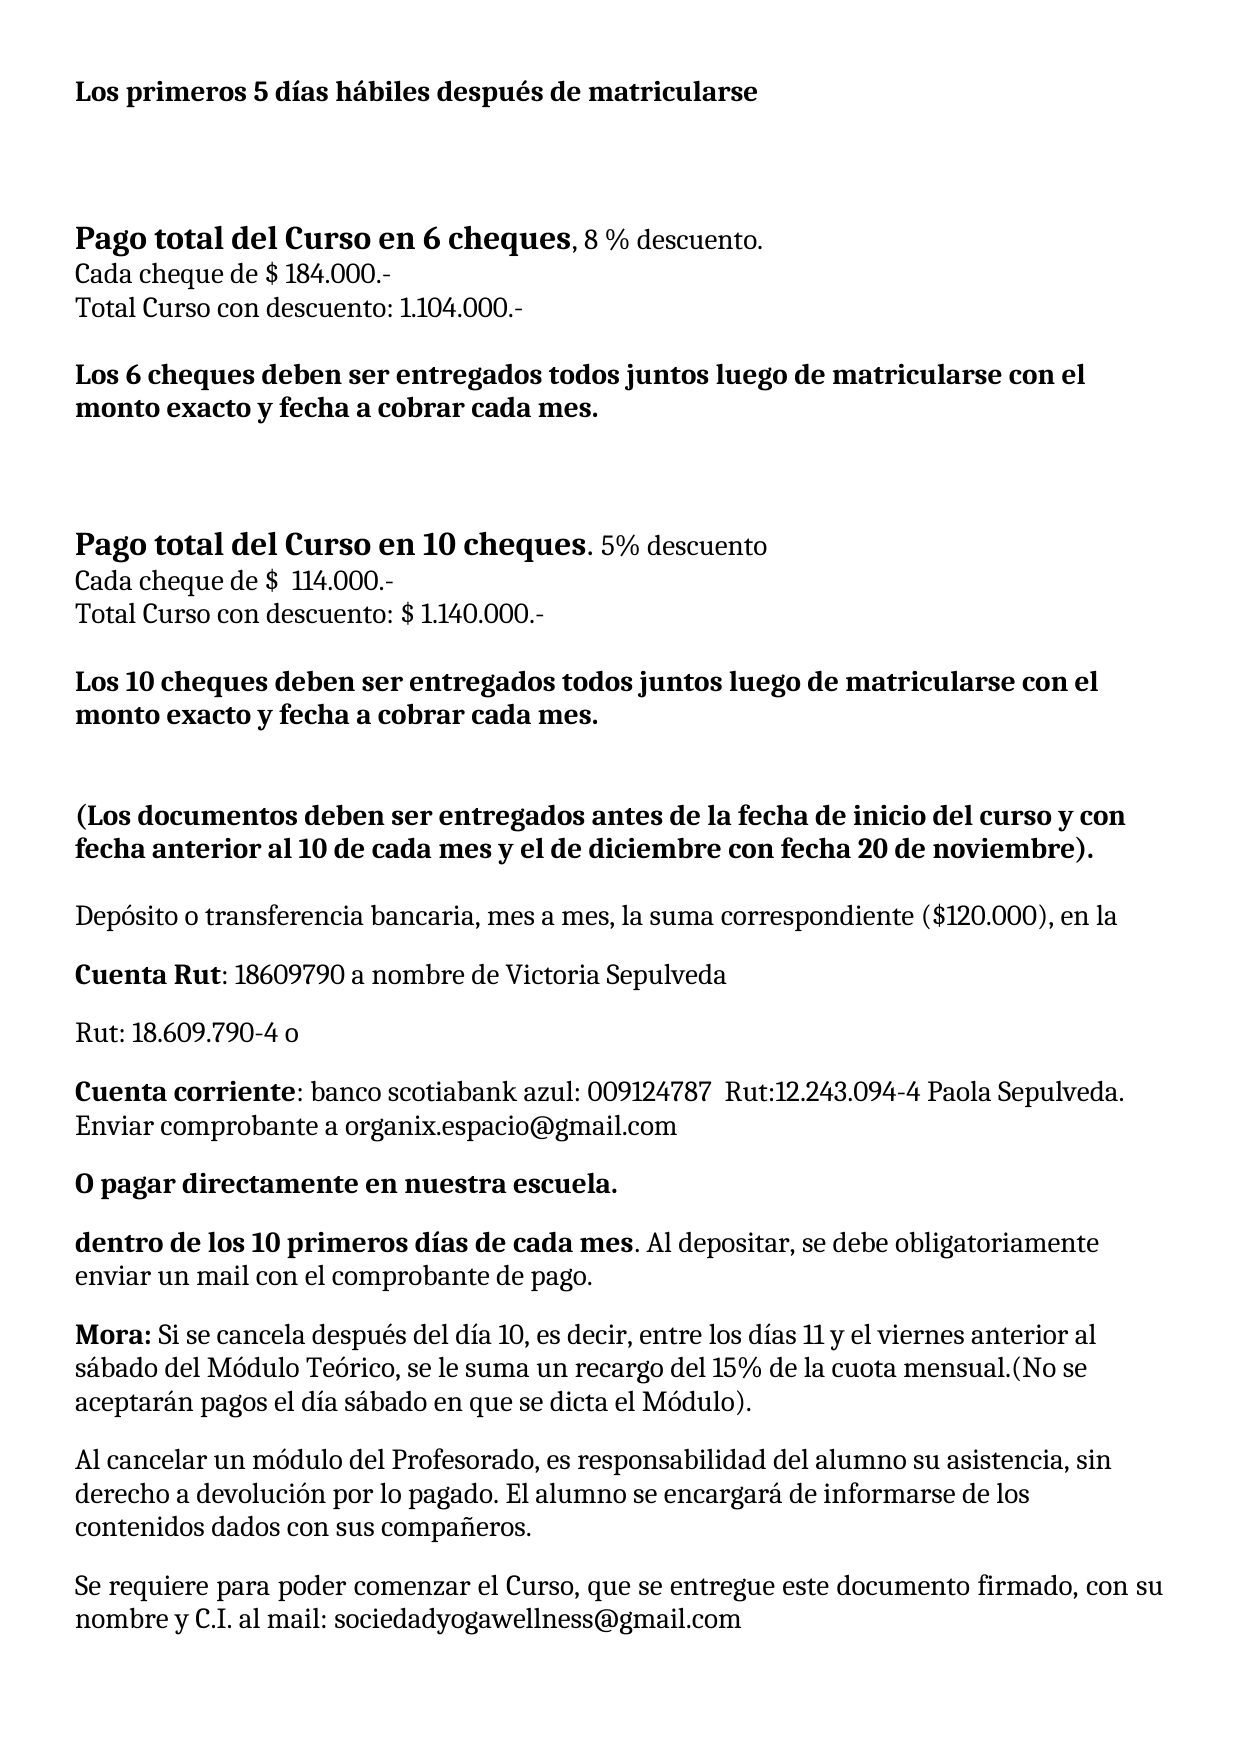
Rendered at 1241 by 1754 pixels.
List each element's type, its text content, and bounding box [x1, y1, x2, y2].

text Se requiere para poder comenzar el Curso, que se entregue este documento firmado, con su nombre y C.I. al mail: sociedadyogawellness@gmail.com [75, 1569, 1165, 1636]
text Cuenta Rut: 18609790 a nombre de Victoria Sepulveda [75, 958, 1165, 992]
text Pago total del Curso en 10 cheques. 5% descuento [75, 526, 1165, 564]
text dentro de los 10 primeros días de cada mes. Al depositar, se debe obligatoriamente enviar un mail con el comprobante de pago. [75, 1226, 1165, 1293]
text Los 10 cheques deben ser entregados todos juntos luego de matricularse con el monto exacto y fecha a cobrar cada mes. [75, 665, 1165, 732]
text Rut: 18.609.790-4 o [75, 1017, 1165, 1050]
text Cada cheque de $ 184.000.- [75, 257, 1165, 291]
text Cada cheque de $ 114.000.- [75, 564, 1165, 598]
text Total Curso con descuento: 1.104.000.- [75, 291, 1165, 324]
text Depósito o transferencia bancaria, mes a mes, la suma correspondiente ($120.000), en la [75, 899, 1165, 933]
text Al cancelar un módulo del Profesorado, es responsabilidad del alumno su asistencia, sin derecho a devolución por lo pagado. El alumno se encargará de informarse de los contenidos dados con sus compañeros. [75, 1443, 1165, 1544]
text Los 6 cheques deben ser entregados todos juntos luego de matricularse con el monto exacto y fecha a cobrar cada mes. [75, 358, 1165, 425]
text Mora: Si se cancela después del día 10, es decir, entre los días 11 y el viernes anterior al sábado del Módulo Teórico, se le suma un recargo del 15% de la cuota mensual. (No se aceptarán pagos el día sábado en que se dicta el Módulo). [75, 1318, 1165, 1418]
text O pagar directamente en nuestra escuela. [75, 1167, 1165, 1201]
text Pago total del Curso en 6 cheques, 8 % descuento. [75, 219, 1165, 257]
text (Los documentos deben ser entregados antes de la fecha de inicio del curso y con fecha anterior al 10 de cada mes y el de diciembre con fecha 20 de noviembre). [75, 799, 1165, 866]
text Total Curso con descuento: $ 1.140.000.- [75, 598, 1165, 631]
text Cuenta corriente: banco scotiabank azul: 009124787 Rut:12.243.094-4 Paola Sepulveda. Enviar comprobante a organix.espacio@gmail.com [75, 1075, 1165, 1142]
text Los primeros 5 días hábiles después de matricularse [75, 75, 1165, 108]
